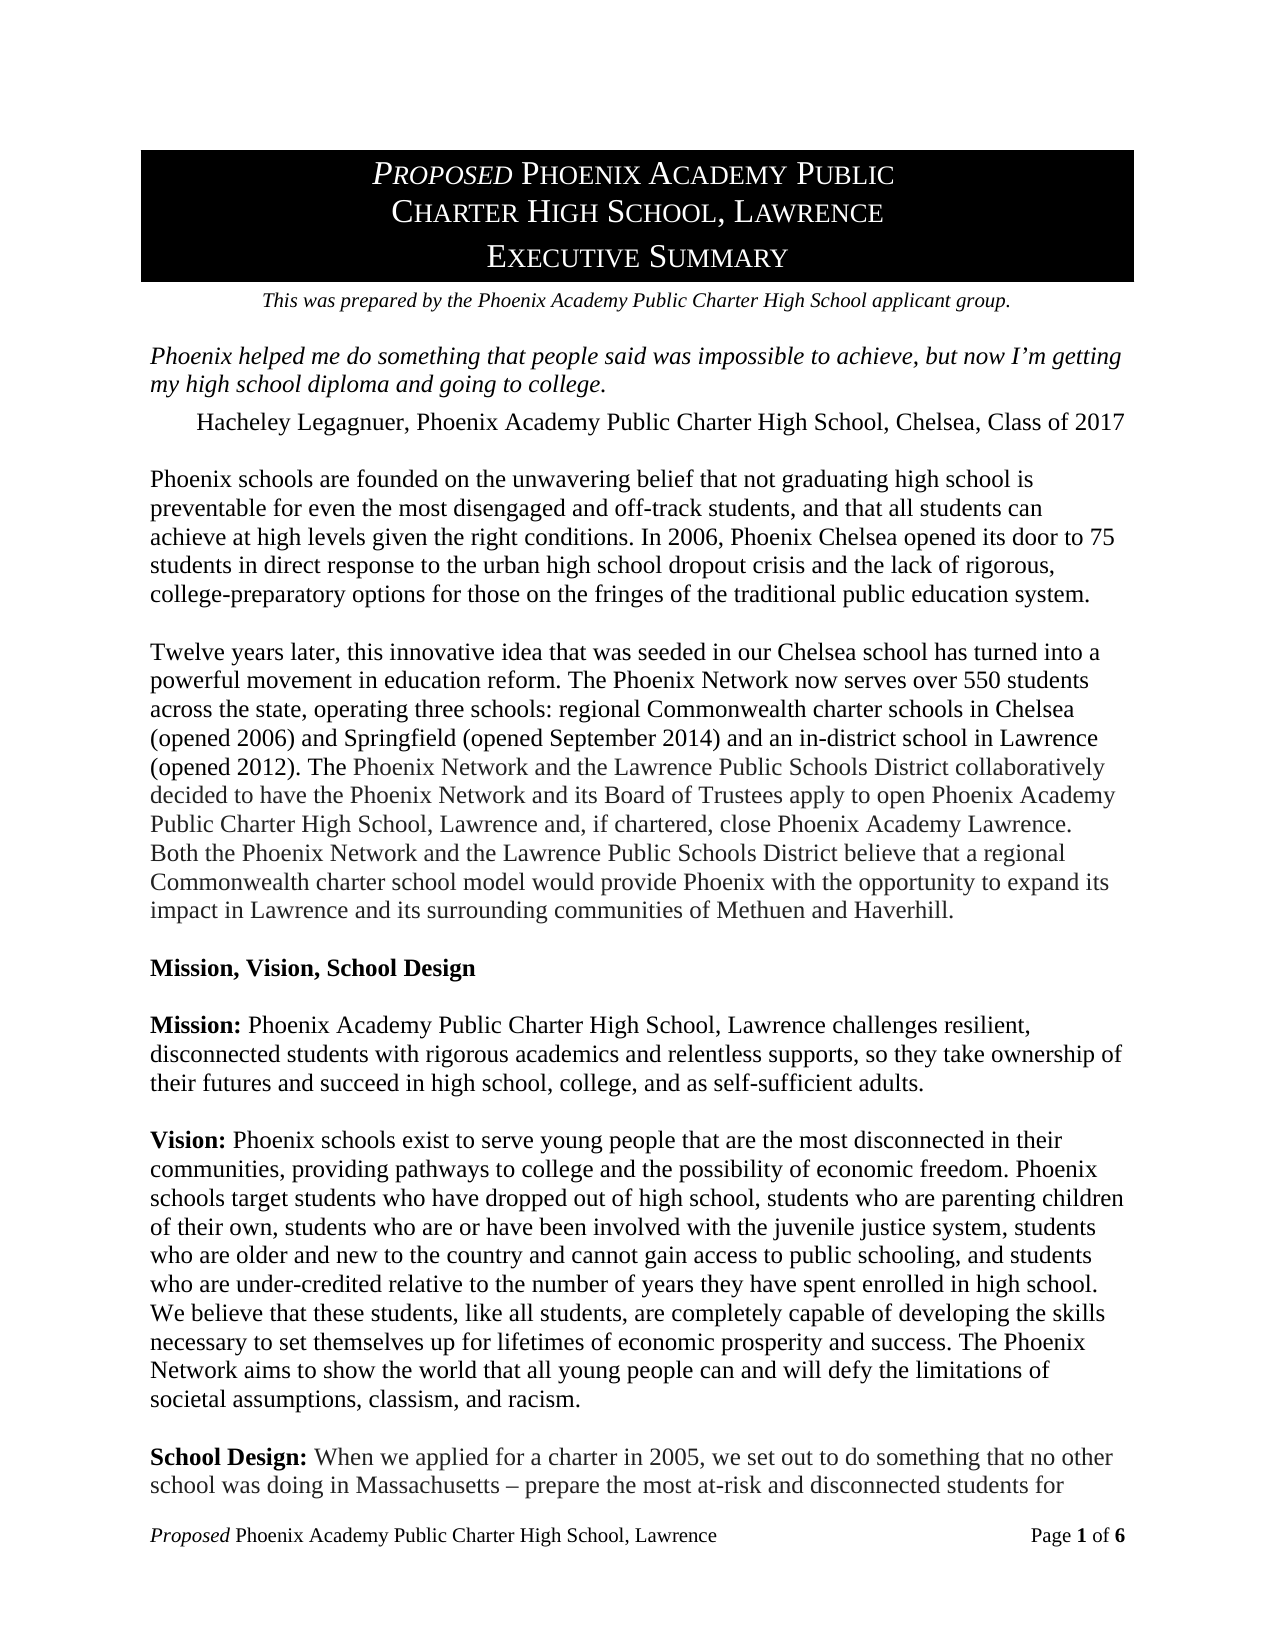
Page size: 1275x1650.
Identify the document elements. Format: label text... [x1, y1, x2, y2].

text Phoenix helped me do something that people said was impossible to achieve, but now I’m getting my high school diploma and going to college. [150, 341, 1125, 398]
text Mission, Vision, School Design [150, 953, 1125, 982]
text Hacheley Legagnuer, Phoenix Academy Public Charter High School, Chelsea, Class of 2017 [150, 407, 1125, 435]
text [150, 1442, 1125, 1499]
text Phoenix schools are founded on the unwavering belief that not graduating high school is preventable for even the most disengaged and off-track students, and that all students can achieve at high levels given the right conditions. In 2006, Phoenix Chelsea opened its door to 75 students in direct response to the urban high school dropout crisis and the lack of rigorous, college-preparatory options for those on the fringes of the traditional public education system. [150, 464, 1125, 608]
text Mission: Phoenix Academy Public Charter High School, Lawrence challenges resilient, disconnected students with rigorous academics and relentless supports, so they take ownership of their futures and succeed in high school, college, and as self-sufficient adults. [925, 1010, 1125, 1097]
text This was prepared by the Phoenix Academy Public Charter High School applicant group. [150, 288, 1125, 312]
text Vision: Phoenix schools exist to serve young people that are the most disconnected in their communities, providing pathways to college and the possibility of economic freedom. Phoenix schools target students who have dropped out of high school, students who are parenting children of their own, students who are or have been involved with the juvenile justice system, students who are older and new to the country and cannot gain access to public schooling, and students who are under-credited relative to the number of years they have spent enrolled in high school. We believe that these students, like all students, are completely capable of developing the skills necessary to set themselves up for lifetimes of economic prosperity and success. The Phoenix Network aims to show the world that all young people can and will defy the limitations of societal assumptions, classism, and racism. [150, 1125, 1125, 1413]
text Twelve years later, this innovative idea that was seeded in our Chelsea school has turned into a powerful movement in education reform. The Phoenix Network now serves over 550 students across the state, operating three schools: regional Commonwealth charter schools in Chelsea (opened 2006) and Springfield (opened September 2014) and an in-district school in Lawrence (opened 2012). The Phoenix Network and the Lawrence Public Schools District collaboratively decided to have the Phoenix Network and its Board of Trustees apply to open Phoenix Academy Public Charter High School, Lawrence and, if chartered, close Phoenix Academy Lawrence. Both the Phoenix Network and the Lawrence Public Schools District believe that a regional Commonwealth charter school model would provide Phoenix with the opportunity to expand its impact in Lawrence and its surrounding communities of Methuen and Haverhill. [150, 637, 1125, 924]
text Executive Summary [142, 233, 1133, 281]
text Proposed Phoenix Academy Public Charter High School, Lawrence [142, 151, 1133, 230]
